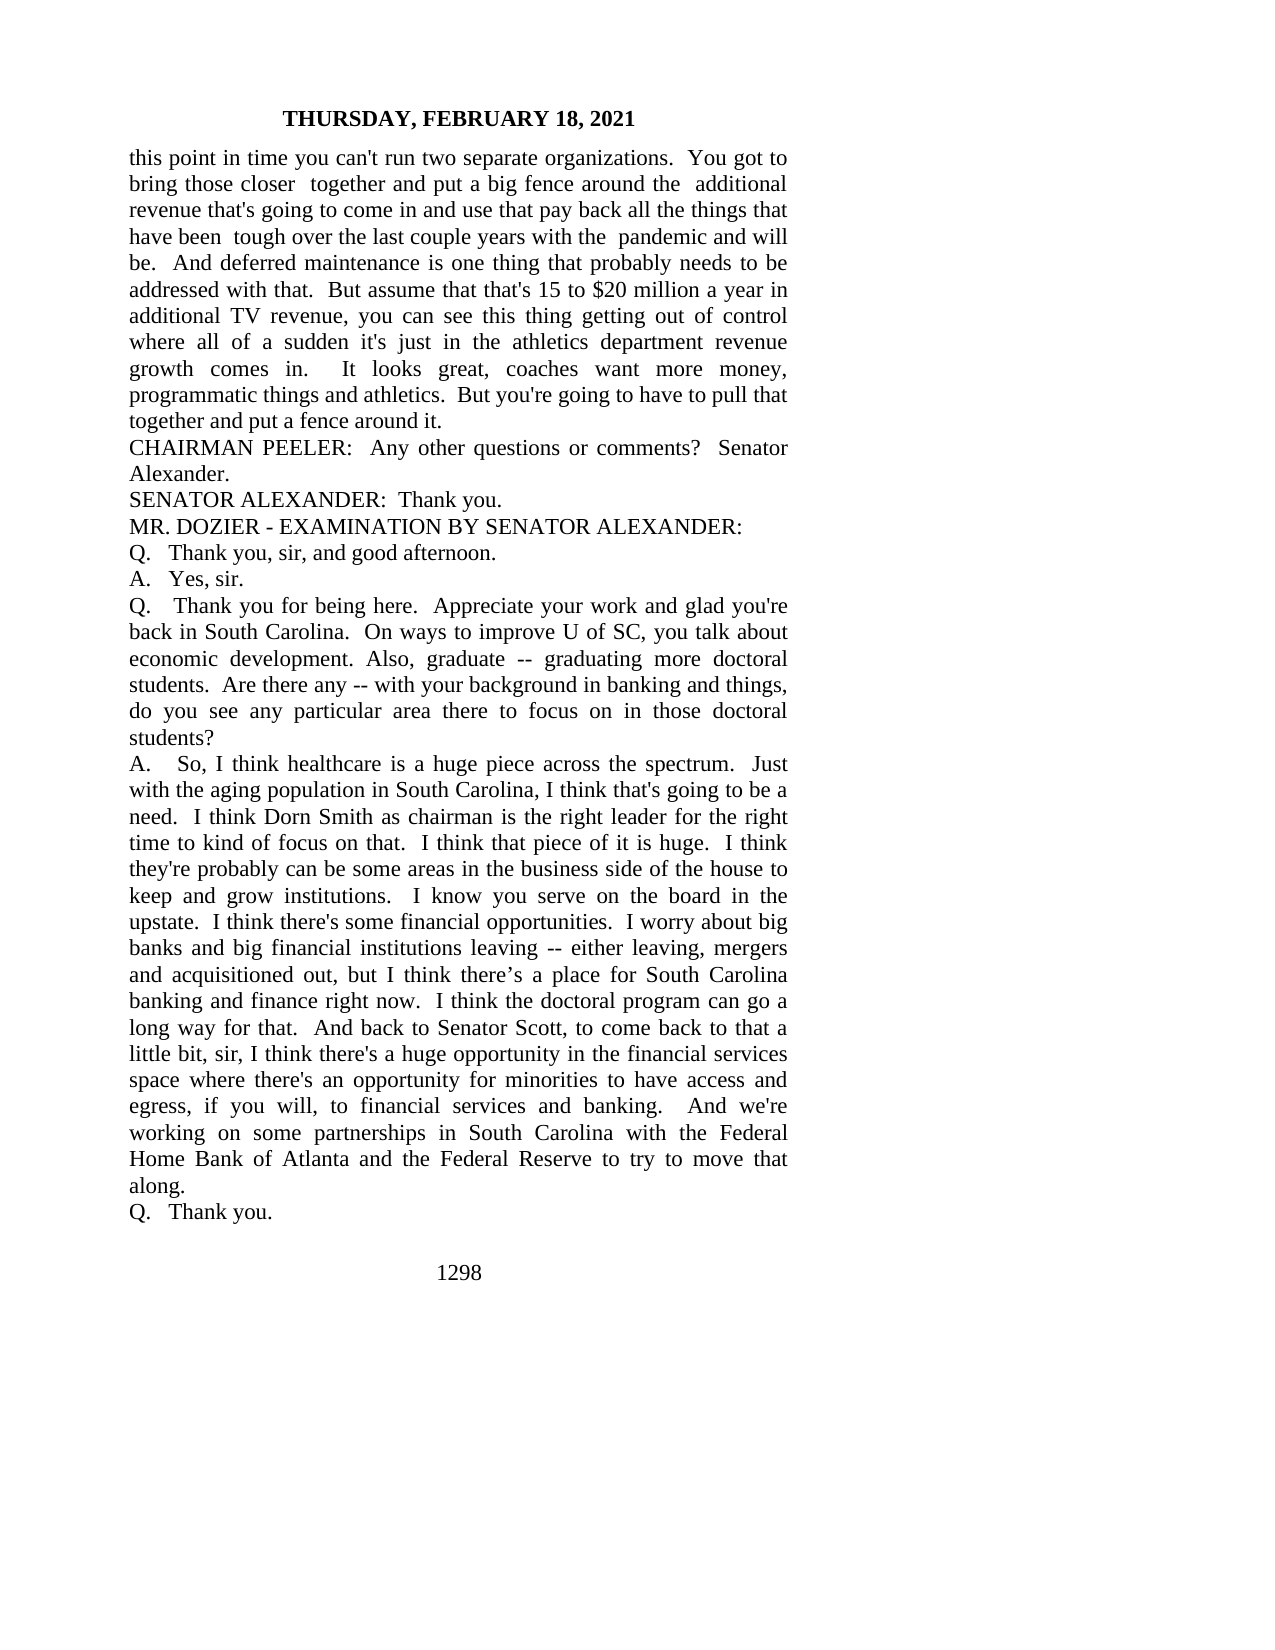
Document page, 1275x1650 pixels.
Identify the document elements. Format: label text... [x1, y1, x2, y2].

text A. So, I think healthcare is a huge piece across the spectrum. Just with the aging population in South Carolina, I think that's going to be a need. I think Dorn Smith as chairman is the right leader for the right time to kind of focus on that. I think that piece of it is huge. I think they're probably can be some areas in the business side of the house to keep and grow institutions. I know you serve on the board in the upstate. I think there's some financial opportunities. I worry about big banks and big financial institutions leaving -- either leaving, mergers and acquisitioned out, but I think there’s a place for South Carolina banking and finance right now. I think the doctoral program can go a long way for that. And back to Senator Scott, to come back to that a little bit, sir, I think there's a huge opportunity in the financial services space where there's an opportunity for minorities to have access and egress, if you will, to financial services and banking. And we're working on some partnerships in South Carolina with the Federal Home Bank of Atlanta and the Federal Reserve to try to move that along. [129, 750, 789, 1198]
text Q. Thank you, sir, and good afternoon. [129, 539, 789, 566]
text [129, 144, 789, 434]
text MR. DOZIER - EXAMINATION BY SENATOR ALEXANDER: [129, 513, 789, 539]
text Q. Thank you. [129, 1198, 789, 1224]
text SENATOR ALEXANDER: Thank you. [129, 486, 789, 513]
text CHAIRMAN PEELER: Any other questions or comments? Senator Alexander. [129, 434, 789, 486]
text A. Yes, sir. [129, 566, 789, 592]
text Q. Thank you for being here. Appreciate your work and glad you're back in South Carolina. On ways to improve U of SC, you talk about economic development. Also, graduate -- graduating more doctoral students. Are there any -- with your background in banking and things, do you see any particular area there to focus on in those doctoral students? [129, 592, 789, 750]
